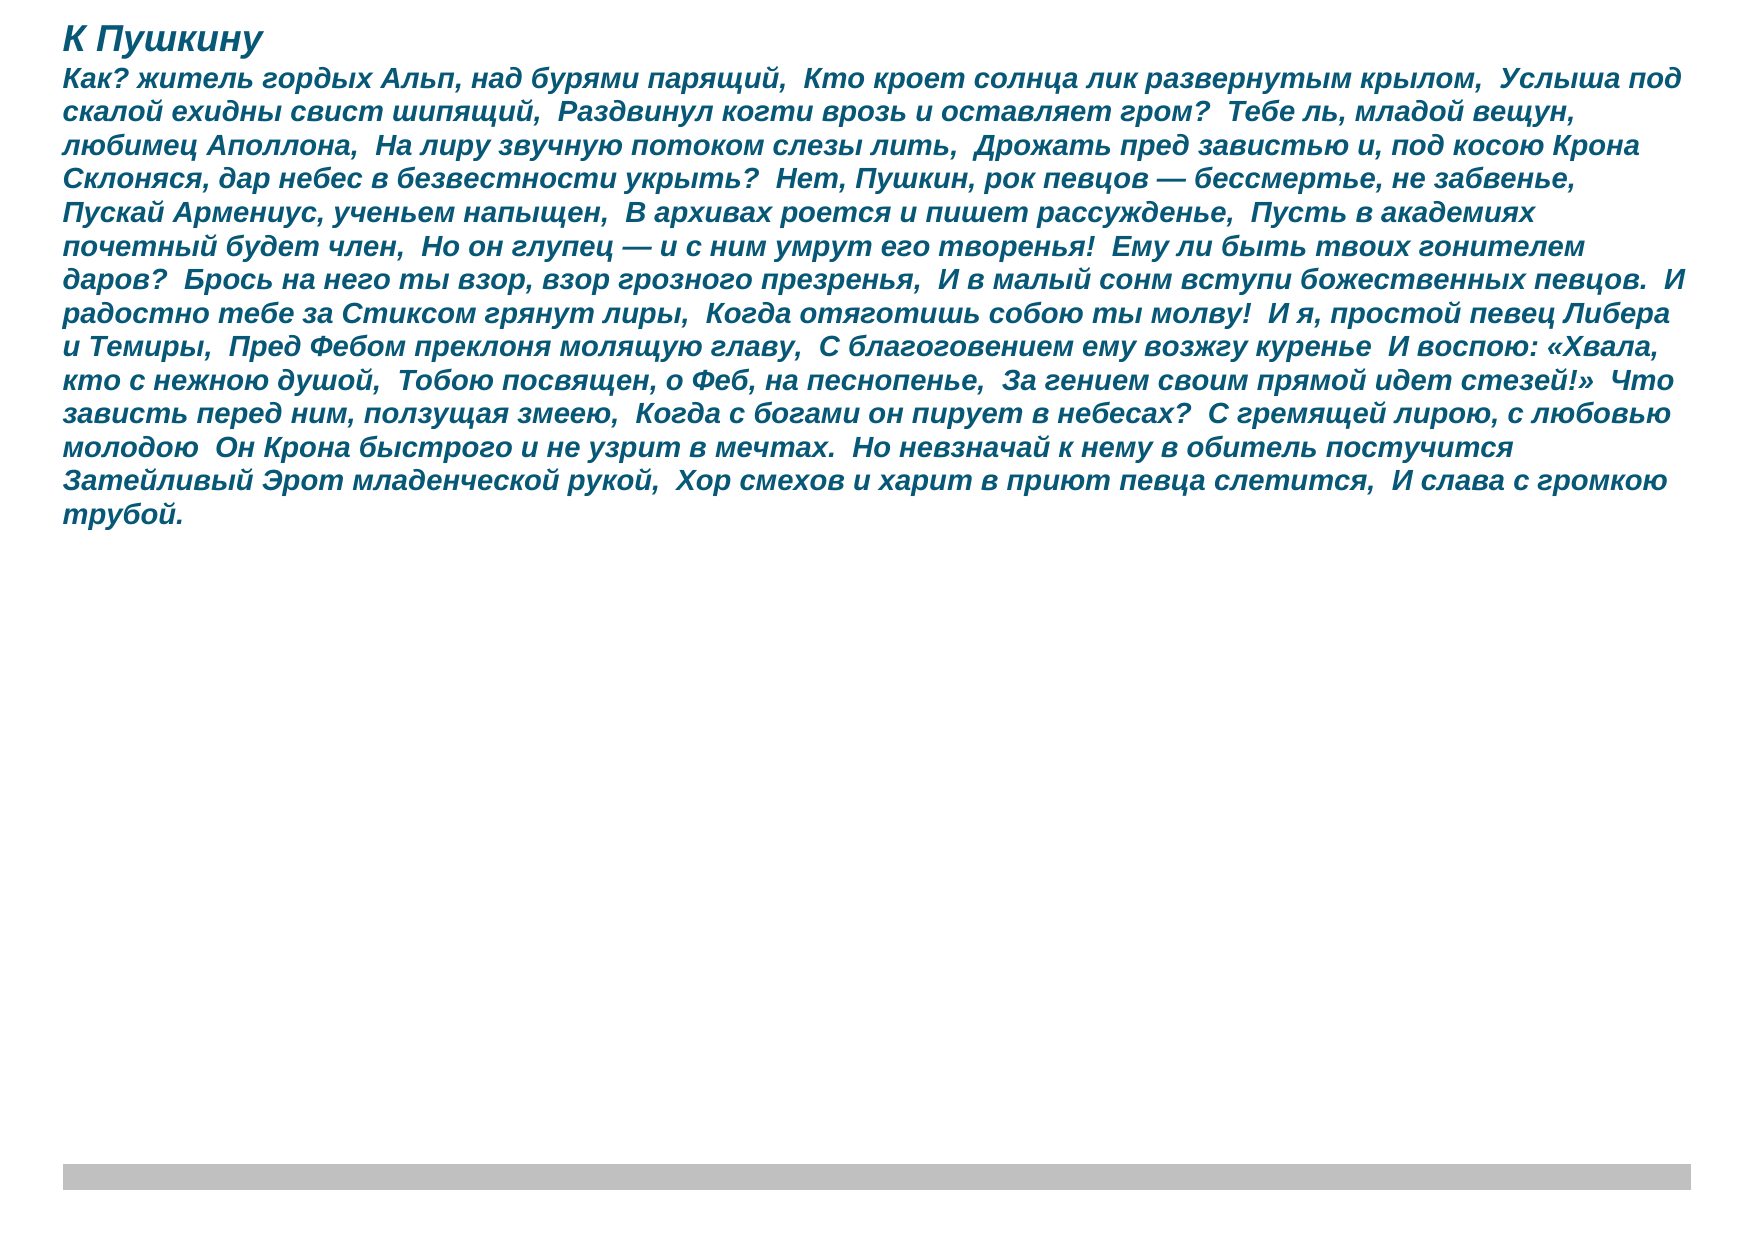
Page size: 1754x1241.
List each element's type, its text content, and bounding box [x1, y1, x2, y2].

subtitle К Пушкину [62, 17, 1691, 60]
text Как? житель гордых Альп, над бурями парящий, [62, 61, 1691, 530]
